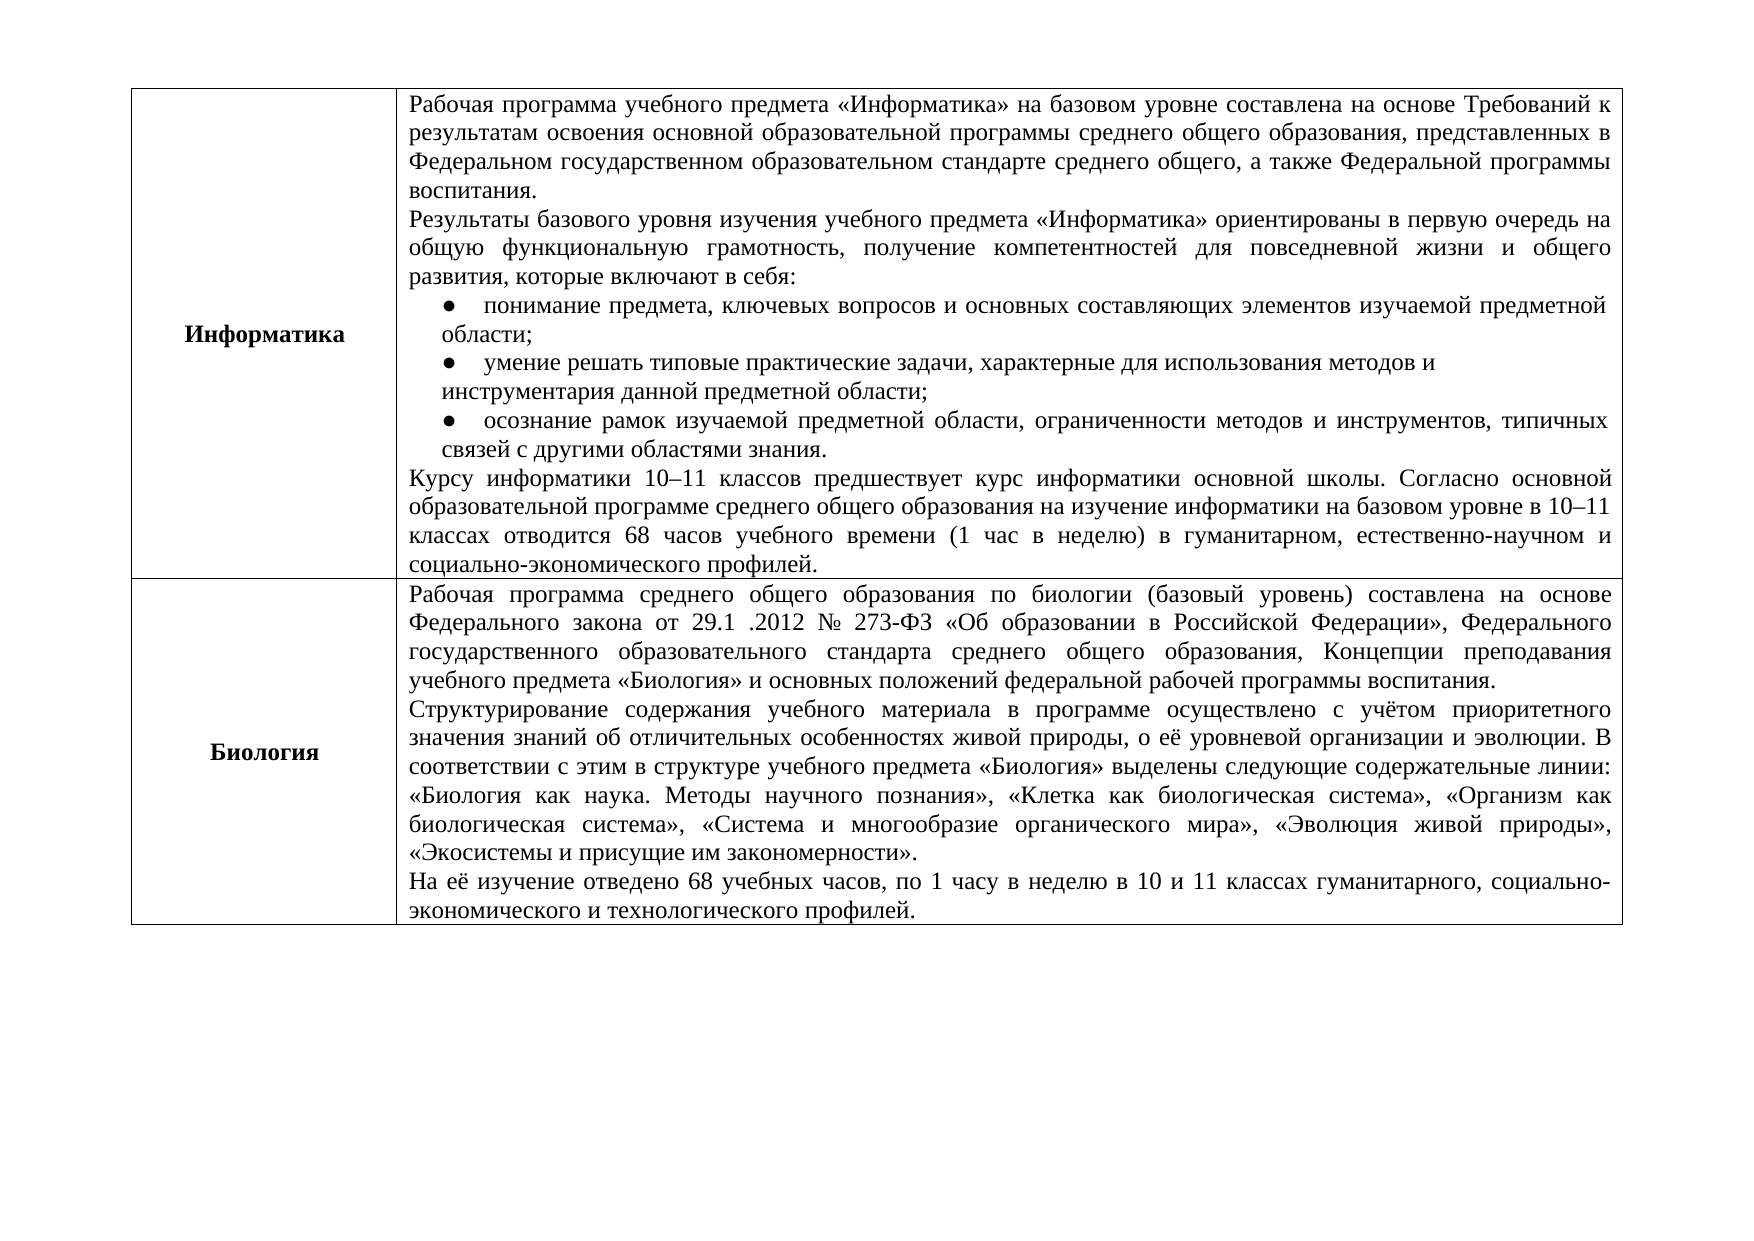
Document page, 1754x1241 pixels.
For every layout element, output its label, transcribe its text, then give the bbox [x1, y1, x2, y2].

table_header Рабочая программа учебного предмета «Информатика» на базовом уровне составлена на основе Требований к результатам освоения основной образовательной программы среднего общего образования, представленных в Федеральном государственном образовательном стандарте среднего общего, а также Федеральной программы воспитания. Результаты базового уровня изучения учебного предмета «Информатика» ориентированы в первую очередь на общую функциональную грамотность, получение компетентностей для повседневной жизни и общего развития, которые включают в себя: понимание предмета, ключевых вопросов и основных составляющих элементов изучаемой предметной области; умение решать типовые практические задачи, характерные для использования методов и инструментария данной предметной области; осознание рамок изучаемой предметной области, ограниченности методов и инструментов, типичных связей с другими областями знания. Курсу информатики 10–11 классов предшествует курс информатики основной школы. Согласно основной образовательной программе среднего общего образования на изучение информатики на базовом уровне в 10–11 классах отводится 68 часов учебного времени (1 час в неделю) в гуманитарном, естественно-научном и социально-экономического профилей. [397, 89, 1622, 578]
table_header Информатика [132, 89, 396, 578]
table_cell Биология [132, 579, 396, 924]
table_cell Рабочая программа среднего общего образования по биологии (базовый уровень) составлена на основе Федерального закона от 29.1 .2012 № 273-ФЗ «Об образовании в Российской Федерации», Федерального государственного образовательного стандарта среднего общего образования, Концепции преподавания учебного предмета «Биология» и основных положений федеральной рабочей программы воспитания. Структурирование содержания учебного материала в программе осуществлено с учётом приоритетного значения знаний об отличительных особенностях живой природы, о её уровневой организации и эволюции. В соответствии с этим в структуре учебного предмета «Биология» выделены следующие содержательные линии: «Биология как наука. Методы научного познания», «Клетка как биологическая система», «Организм как биологическая система», «Система и многообразие органического мира», «Эволюция живой природы», «Экосистемы и присущие им закономерности». На её изучение отведено 68 учебных часов, по 1 часу в неделю в 10 и 11 классах гуманитарного, социально- экономического и технологического профилей. [397, 579, 1622, 924]
